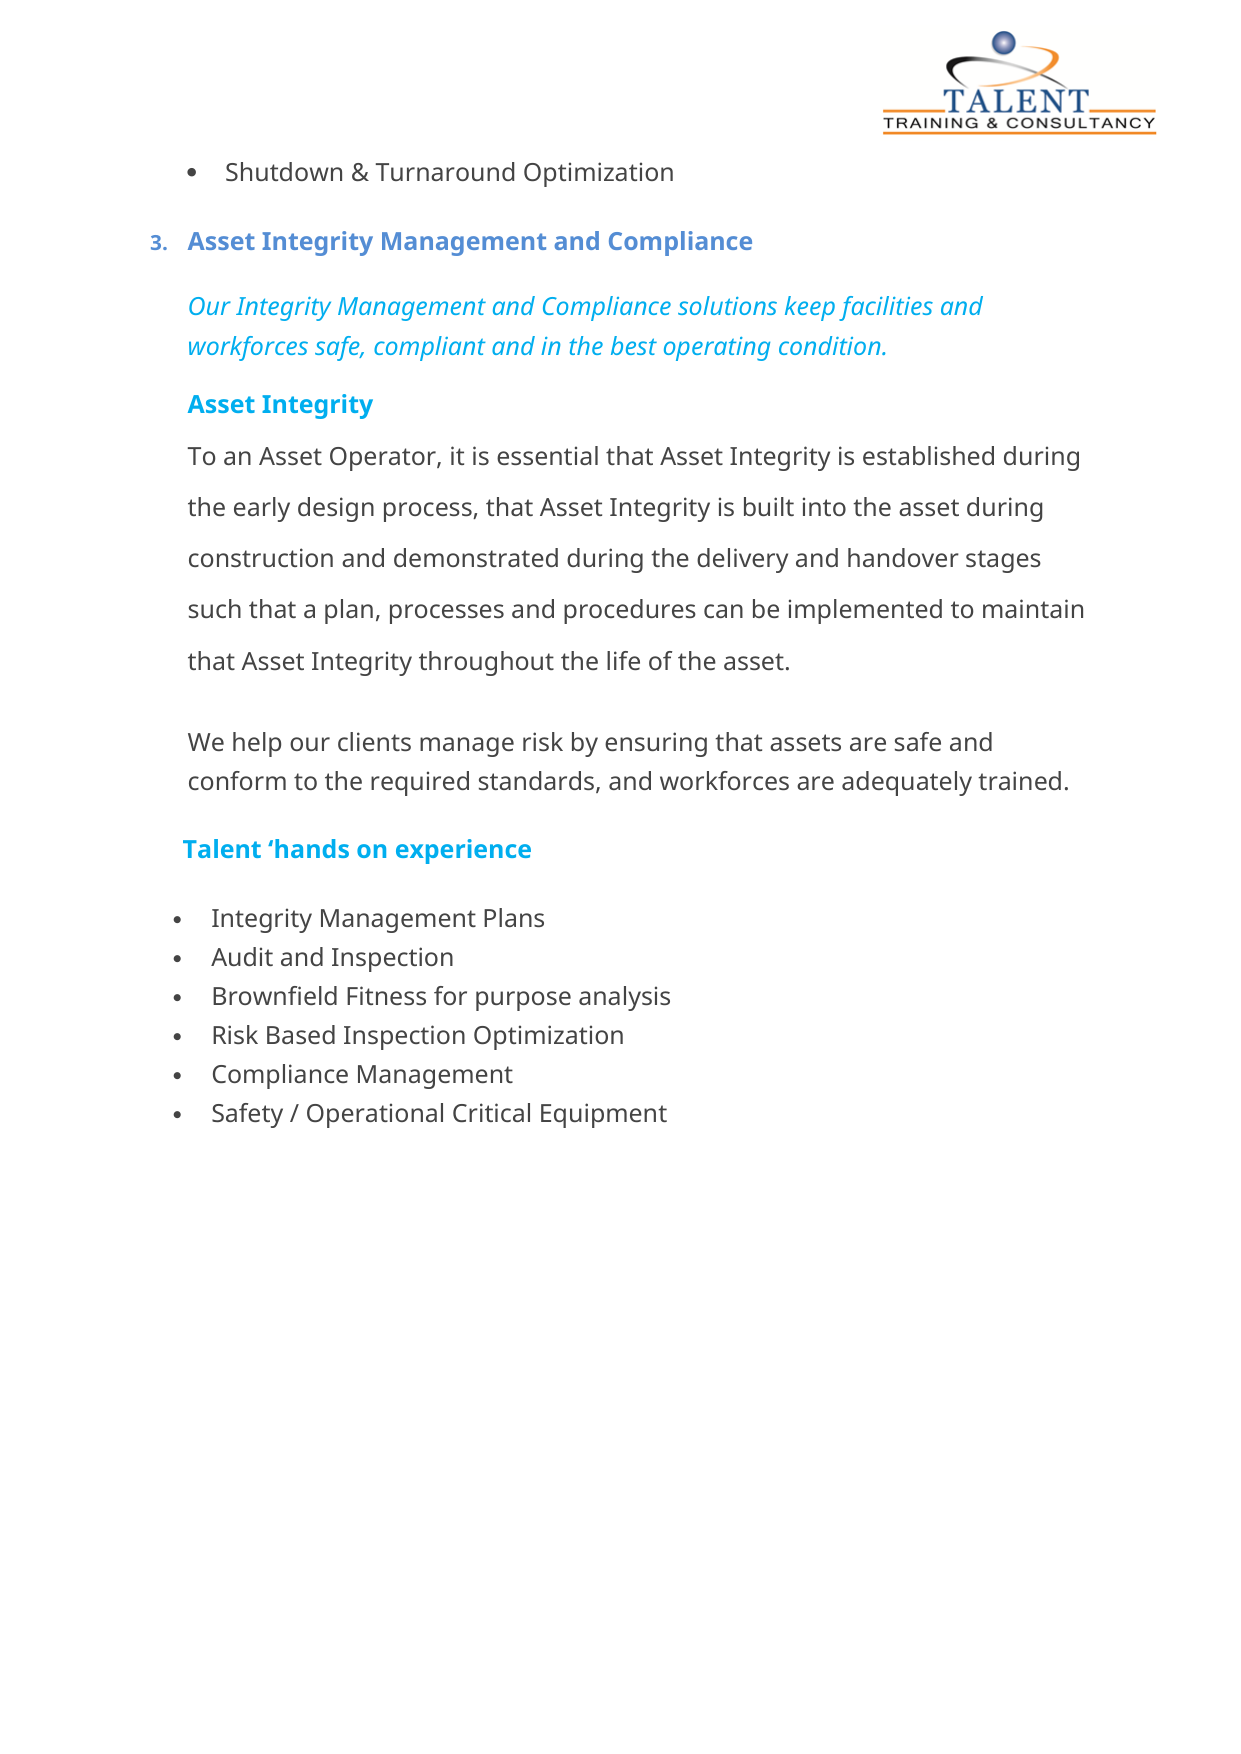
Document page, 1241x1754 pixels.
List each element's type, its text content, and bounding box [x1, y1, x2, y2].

subtitle Our Integrity Management and Compliance solutions keep facilities and workforces safe, compliant and in the best operating condition. [187, 283, 1090, 363]
list Brownfield Fitness for purpose analysis [173, 973, 1090, 1013]
list Compliance Management [173, 1052, 1090, 1091]
text We help our clients manage risk by ensuring that assets are safe and conform to the required standards, and workforces are adequately trained. [187, 719, 1090, 798]
list Audit and Inspection [173, 934, 1090, 973]
picture [879, 25, 1160, 141]
list Risk Based Inspection Optimization [173, 1013, 1090, 1052]
list Shutdown & Turnaround Optimization [187, 150, 1090, 189]
subtitle Asset Integrity [187, 386, 1090, 420]
text To an Asset Operator, it is essential that Asset Integrity is established during the early design process, that Asset Integrity is built into the asset during construction and demonstrated during the delivery and handover stages such that a plan, processes and procedures can be implemented to maintain that Asset Integrity throughout the life of the asset. [187, 439, 1090, 677]
list Safety / Operational Critical Equipment [173, 1091, 1090, 1130]
list Integrity Management Plans [173, 895, 1090, 934]
list Asset Integrity Management and Compliance [150, 218, 1090, 257]
text Talent ‘hands on experience [150, 827, 1090, 866]
